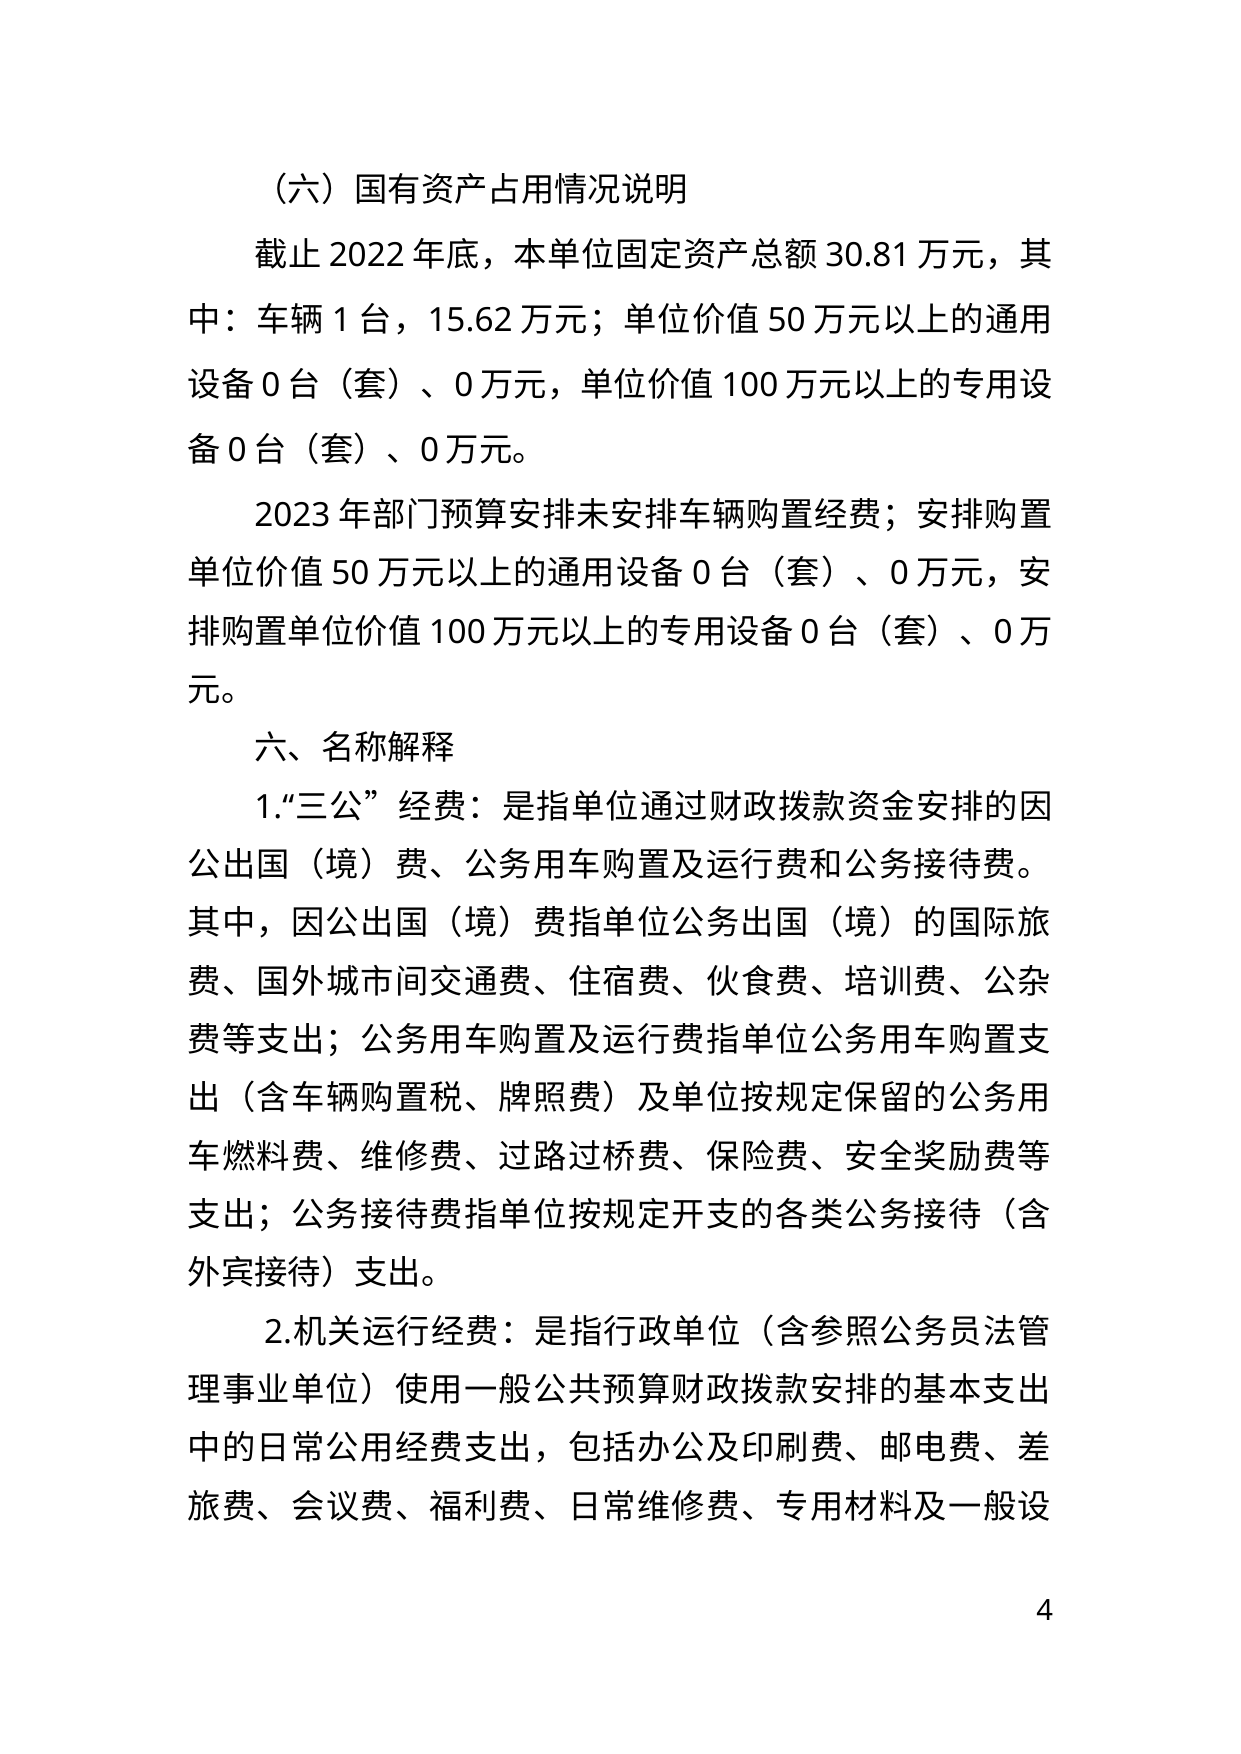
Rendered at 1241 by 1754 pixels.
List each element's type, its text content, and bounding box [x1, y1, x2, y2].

text 1.“三公”经费：是指单位通过财政拨款资金安排的因公出国（境）费、公务用车购置及运行费和公务接待费。其中，因公出国（境）费指单位公务出国（境）的国际旅费、国外城市间交通费、住宿费、伙食费、培训费、公杂费等支出；公务用车购置及运行费指单位公务用车购置支出（含车辆购置税、牌照费）及单位按规定保留的公务用车燃料费、维修费、过路过桥费、保险费、安全奖励费等支出；公务接待费指单位按规定开支的各类公务接待（含外宾接待）支出。 [187, 771, 1053, 1296]
text 六、名称解释 [187, 713, 1053, 771]
text 2023年部门预算安排未安排车辆购置经费；安排购置单位价值50万元以上的通用设备0台（套）、0万元，安排购置单位价值100万元以上的专用设备0台（套）、0万元。 [187, 480, 1053, 713]
text 截止2022年底，本单位固定资产总额30.81万元，其中：车辆1台，15.62万元；单位价值50万元以上的通用设备0台（套）、0万元，单位价值100万元以上的专用设备0台（套）、0万元。 [187, 220, 1053, 480]
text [187, 1296, 1053, 1530]
text （六）国有资产占用情况说明 [187, 155, 1053, 220]
